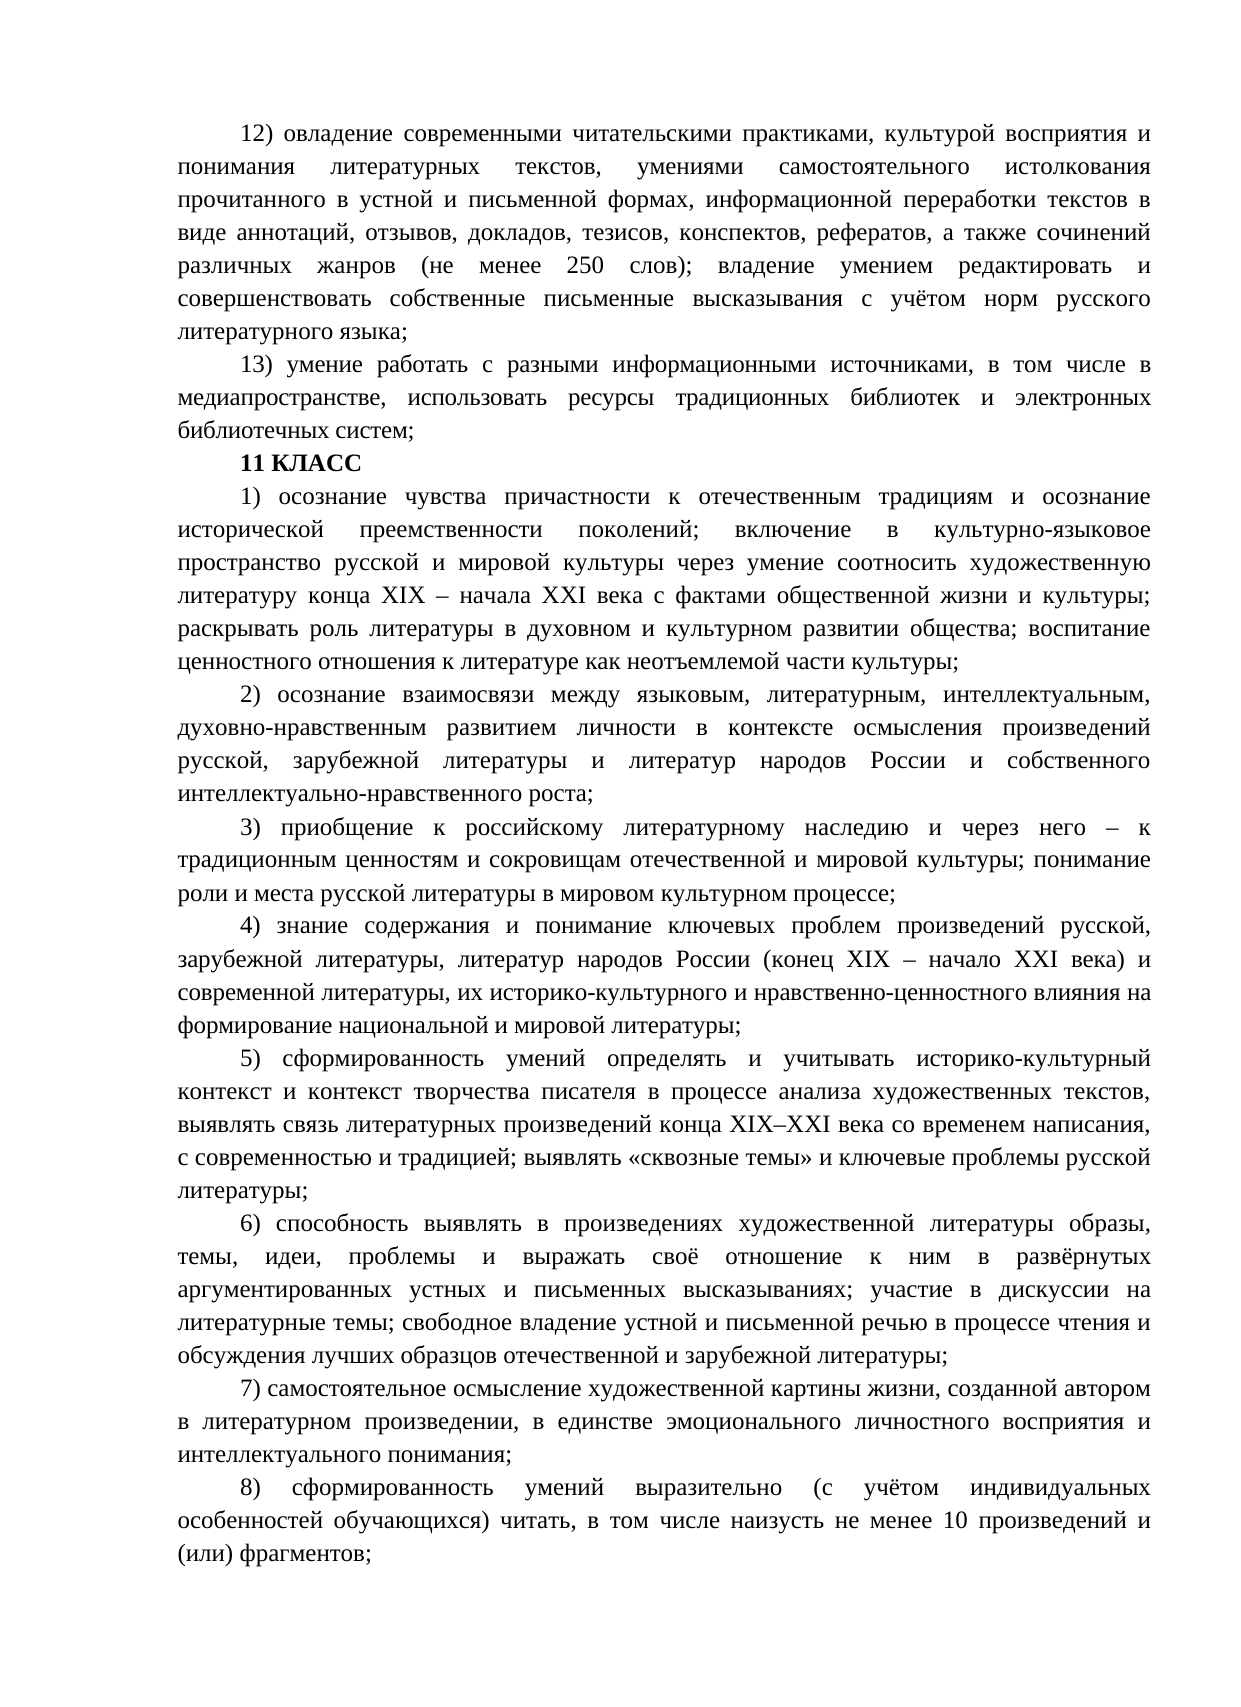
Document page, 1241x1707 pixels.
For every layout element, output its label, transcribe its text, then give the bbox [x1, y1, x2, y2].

text 12) овладение современными читательскими практиками, культурой восприятия и понимания литературных текстов, умениями самостоятельного истолкования прочитанного в устной и письменной формах, информационной переработки текстов в виде аннотаций, отзывов, докладов, тезисов, конспектов, рефератов, а также сочинений различных жанров (не менее 250 слов); владение умением редактировать и совершенствовать собственные письменные высказывания с учётом норм русского литературного языка; [177, 118, 1152, 345]
text 3) приобщение к российскому литературному наследию и через него – к традиционным ценностям и сокровищам отечественной и мировой культуры; понимание роли и места русской литературы в мировом культурном процессе; [177, 812, 1152, 906]
text 11 КЛАСС [177, 448, 1152, 477]
text 7) самостоятельное осмысление художественной картины жизни, созданной автором в литературном произведении, в единстве эмоционального личностного восприятия и интеллектуального понимания; [177, 1373, 1152, 1468]
text 5) сформированность умений определять и учитывать историко-культурный контекст и контекст творчества писателя в процессе анализа художественных текстов, выявлять связь литературных произведений конца XIX–XXI века со временем написания, с современностью и традицией; выявлять «сквозные темы» и ключевые проблемы русской литературы; [177, 1043, 1152, 1203]
text 8) сформированность умений выразительно (с учётом индивидуальных особенностей обучающихся) читать, в том числе наизусть не менее 10 произведений и (или) фрагментов; [177, 1472, 1152, 1567]
text 2) осознание взаимосвязи между языковым, литературным, интеллектуальным, духовно-нравственным развитием личности в контексте осмысления произведений русской, зарубежной литературы и литератур народов России и собственного интеллектуально-нравственного роста; [177, 679, 1152, 807]
text 6) способность выявлять в произведениях художественной литературы образы, темы, идеи, проблемы и выражать своё отношение к ним в развёрнутых аргументированных устных и письменных высказываниях; участие в дискуссии на литературные темы; свободное владение устной и письменной речью в процессе чтения и обсуждения лучших образцов отечественной и зарубежной литературы; [177, 1208, 1152, 1369]
text 1) осознание чувства причастности к отечественным традициям и осознание исторической преемственности поколений; включение в культурно-языковое пространство русской и мировой культуры через умение соотносить художественную литературу конца XIX – начала XXI века с фактами общественной жизни и культуры; раскрывать роль литературы в духовном и культурном развитии общества; воспитание ценностного отношения к литературе как неотъемлемой части культуры; [177, 481, 1152, 675]
text 13) умение работать с разными информационными источниками, в том числе в медиапространстве, использовать ресурсы традиционных библиотек и электронных библиотечных систем; [177, 349, 1152, 444]
text 4) знание содержания и понимание ключевых проблем произведений русской, зарубежной литературы, литератур народов России (конец XIX – начало XXI века) и современной литературы, их историко-культурного и нравственно-ценностного влияния на формирование национальной и мировой литературы; [177, 911, 1152, 1038]
